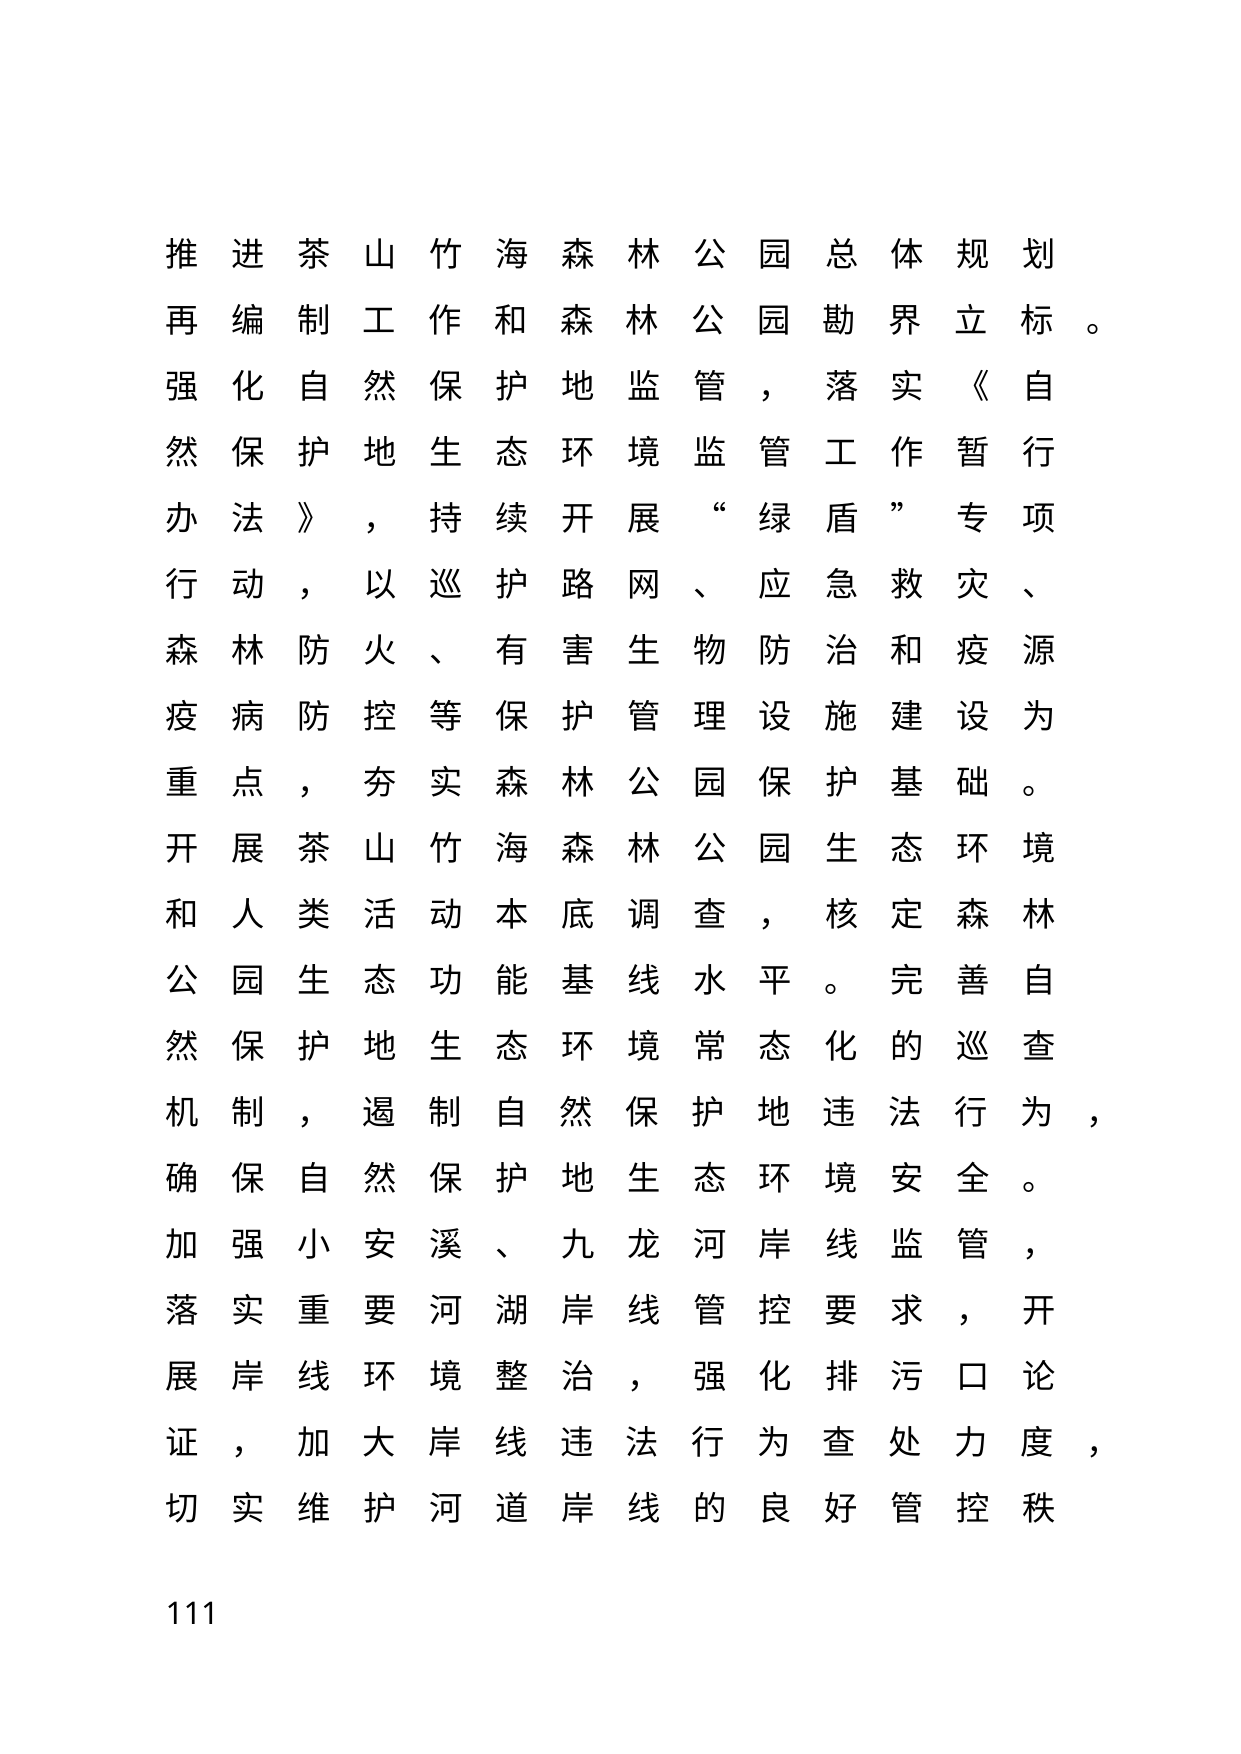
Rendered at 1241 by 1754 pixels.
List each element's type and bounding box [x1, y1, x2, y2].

text [165, 218, 1087, 1539]
